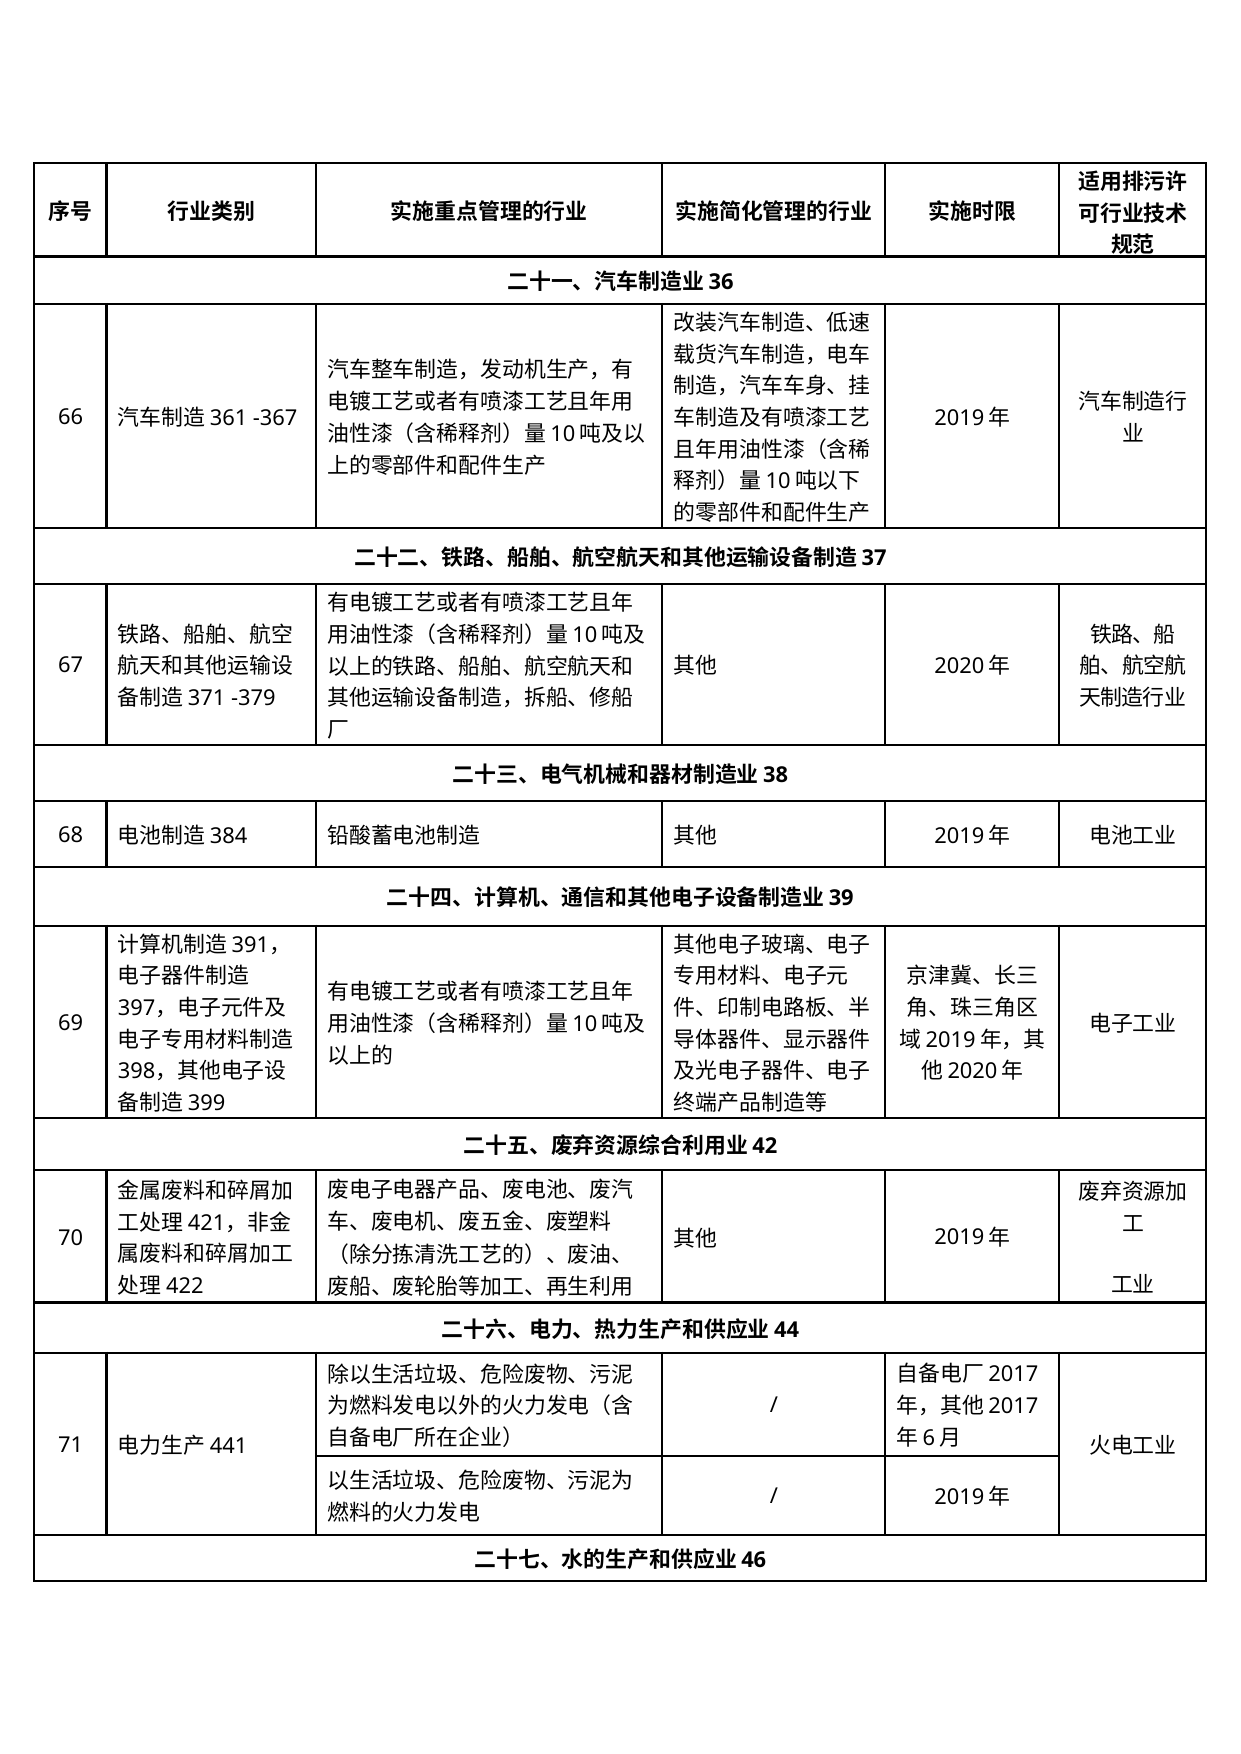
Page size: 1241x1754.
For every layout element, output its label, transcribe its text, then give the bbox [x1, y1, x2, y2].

table_header 实施简化管理的行业 [663, 164, 884, 255]
table_cell 汽车制造361 -367 [108, 305, 315, 527]
table_cell 2019年 [886, 802, 1058, 866]
table_cell 废电子电器产品、废电池、废汽车、废电机、废五金、废塑料（除分拣清洗工艺的）、废油、废船、废轮胎等加工、再生利用 [317, 1171, 661, 1301]
table_cell 火电工业 [1060, 1354, 1205, 1534]
table_cell 二十二、铁路、船舶、航空航天和其他运输设备制造37 [35, 529, 1205, 583]
table_header 行业类别 [108, 164, 315, 255]
table_cell 汽车制造行业 [1060, 305, 1205, 527]
table_cell 二十五、废弃资源综合利用业42 [35, 1119, 1205, 1169]
table_cell 金属废料和碎屑加工处理421，非金属废料和碎屑加工处理422 [108, 1171, 315, 1301]
table_header 适用排污许可行业技术规范 [1060, 164, 1205, 255]
table_cell 有电镀工艺或者有喷漆工艺且年用油性漆（含稀释剂）量10吨及以上的铁路、船舶、航空航天和其他运输设备制造，拆船、修船厂 [317, 585, 661, 744]
table_cell 2019年 [886, 1171, 1058, 1301]
table_cell 71 [35, 1354, 105, 1534]
table_cell 电池工业 [1060, 802, 1205, 866]
table_header 序号 [35, 164, 105, 255]
table_cell 改装汽车制造、低速载货汽车制造，电车制造，汽车车身、挂车制造及有喷漆工艺且年用油性漆（含稀释剂）量10吨以下的零部件和配件生产 [663, 305, 884, 527]
table_cell 以生活垃圾、危险废物、污泥为燃料的火力发电 [317, 1457, 661, 1534]
table_cell 铁路、船舶、航空航天制造行业 [1060, 585, 1205, 744]
table_cell 电池制造384 [108, 802, 315, 866]
table_header 实施重点管理的行业 [317, 164, 661, 255]
table_header 实施时限 [886, 164, 1058, 255]
table_cell 其他 [663, 802, 884, 866]
table_cell 京津冀、长三角、珠三角区域2019年，其他2020年 [886, 927, 1058, 1117]
table_cell 二十四、计算机、通信和其他电子设备制造业39 [35, 868, 1205, 924]
table_cell 67 [35, 585, 105, 744]
table_cell / [663, 1354, 884, 1454]
table_cell 68 [35, 802, 105, 866]
table_cell 电力生产441 [108, 1354, 315, 1534]
table_cell 计算机制造391，电子器件制造397，电子元件及电子专用材料制造398，其他电子设备制造399 [108, 927, 315, 1117]
table_cell 66 [35, 305, 105, 527]
table_cell 自备电厂2017年，其他2017年6月 [886, 1354, 1058, 1454]
table_cell 废弃资源加工 工业 [1060, 1171, 1205, 1301]
table_cell 其他 [663, 585, 884, 744]
table_cell 二十七、水的生产和供应业46 [35, 1536, 1205, 1580]
table_cell 二十六、电力、热力生产和供应业44 [35, 1304, 1205, 1352]
table_cell 二十一、汽车制造业36 [35, 258, 1205, 303]
table_cell 除以生活垃圾、危险废物、污泥为燃料发电以外的火力发电（含自备电厂所在企业） [317, 1354, 661, 1454]
table_cell 汽车整车制造，发动机生产，有电镀工艺或者有喷漆工艺且年用油性漆（含稀释剂）量10吨及以上的零部件和配件生产 [317, 305, 661, 527]
table_cell 70 [35, 1171, 105, 1301]
table_cell 其他 [663, 1171, 884, 1301]
table_cell / [663, 1457, 884, 1534]
table_cell 69 [35, 927, 105, 1117]
table_cell 铅酸蓄电池制造 [317, 802, 661, 866]
table_cell 2019年 [886, 305, 1058, 527]
table_cell 铁路、船舶、航空航天和其他运输设备制造371 -379 [108, 585, 315, 744]
table_cell 2020年 [886, 585, 1058, 744]
table_cell 有电镀工艺或者有喷漆工艺且年用油性漆（含稀释剂）量10吨及以上的 [317, 927, 661, 1117]
table_cell 电子工业 [1060, 927, 1205, 1117]
table_cell 其他电子玻璃、电子专用材料、电子元件、印制电路板、半导体器件、显示器件及光电子器件、电子终端产品制造等 [663, 927, 884, 1117]
table_cell 二十三、电气机械和器材制造业38 [35, 746, 1205, 800]
table_cell 2019年 [886, 1457, 1058, 1534]
